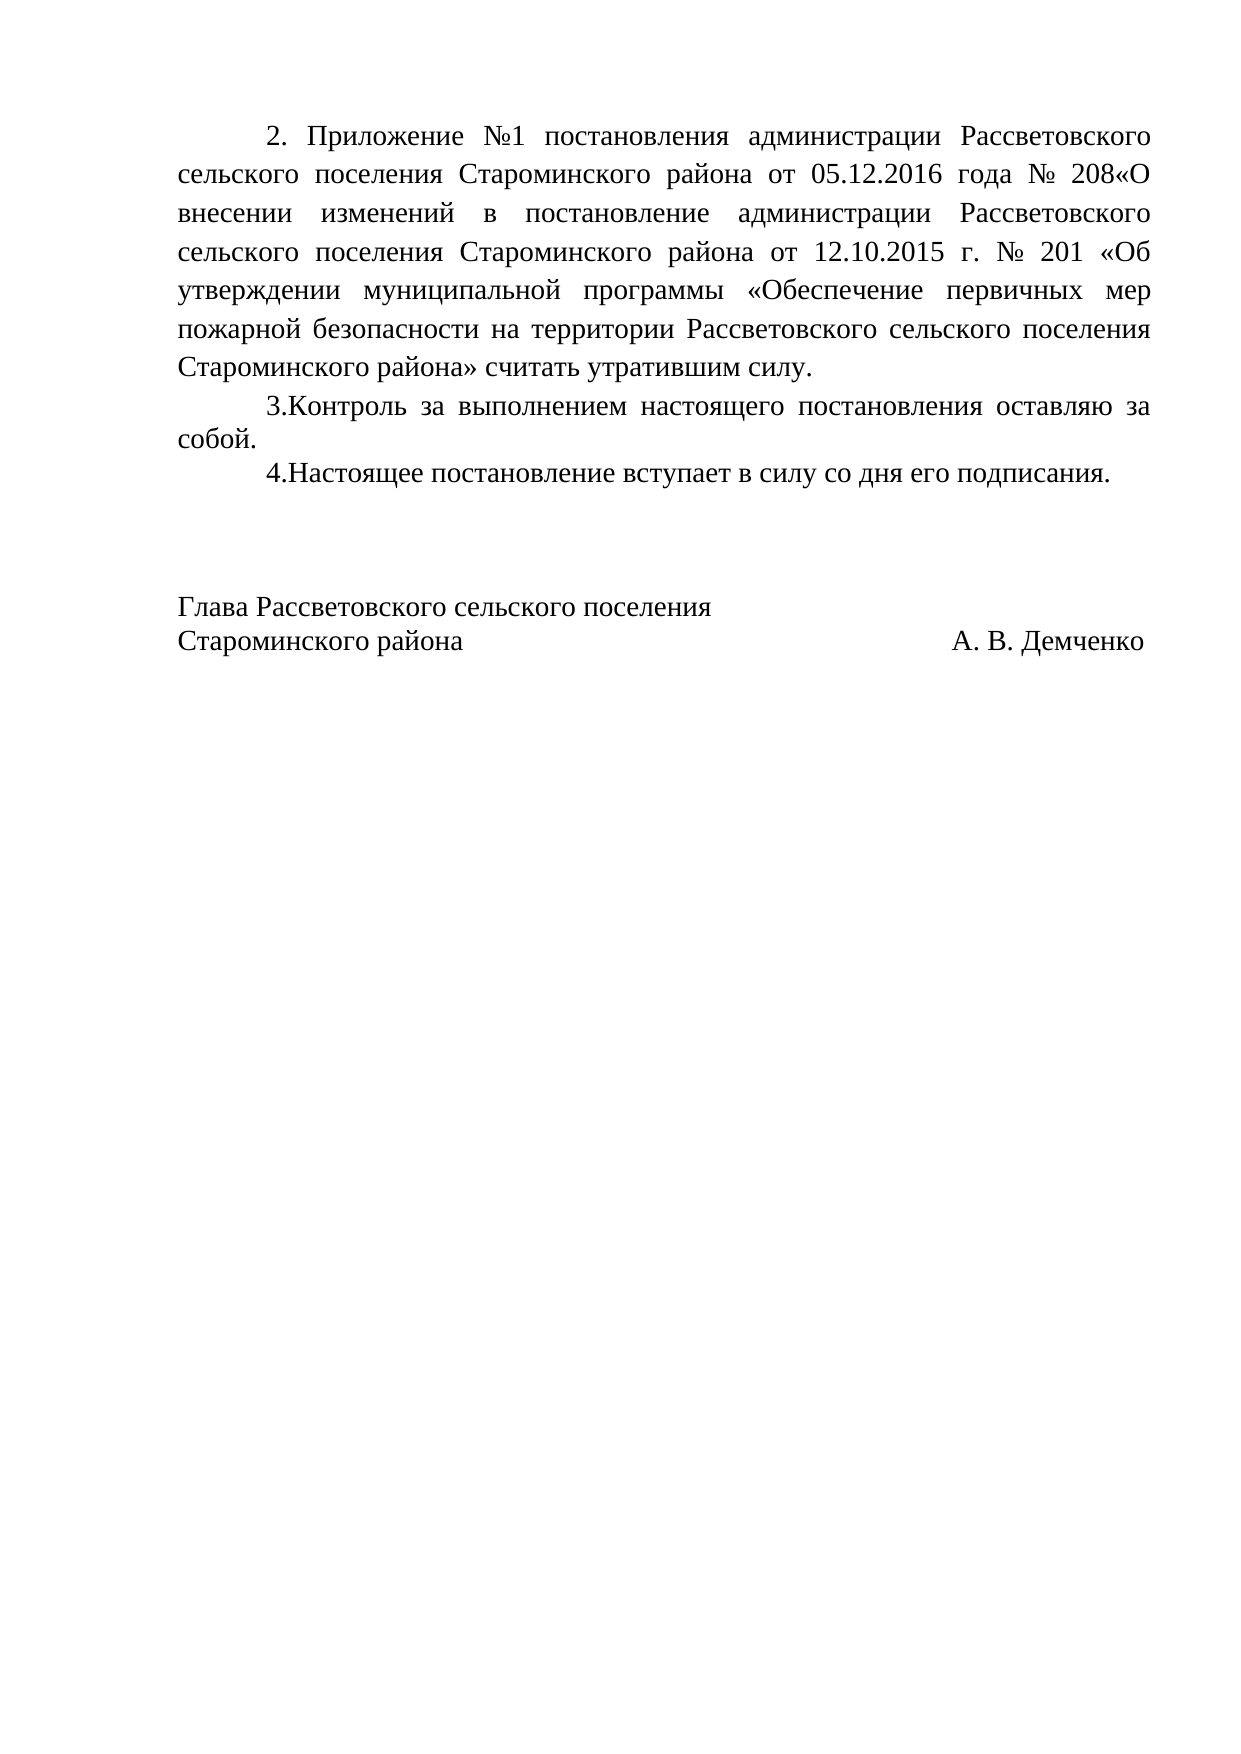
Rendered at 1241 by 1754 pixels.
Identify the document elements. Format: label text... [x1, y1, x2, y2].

text 4.Настоящее постановление вступает в силу со дня его подписания. [177, 455, 1152, 488]
title Глава Рассветовского сельского поселения [177, 589, 1152, 623]
text 3.Контроль за выполнением настоящего постановления оставляю за собой. [177, 388, 1152, 455]
text 2. Приложение №1 постановления администрации Рассветовского сельского поселения Староминского района от 05.12.2016 года № 208«О внесении изменений в постановление администрации Рассветовского сельского поселения Староминского района от 12.10.2015 г. № 201 «Об утверждении муниципальной программы «Обеспечение первичных мер пожарной безопасности на территории Рассветовского сельского поселения Староминского района» считать утратившим силу. [177, 118, 1152, 383]
title Староминского района А. В. Демченко [177, 623, 1152, 656]
